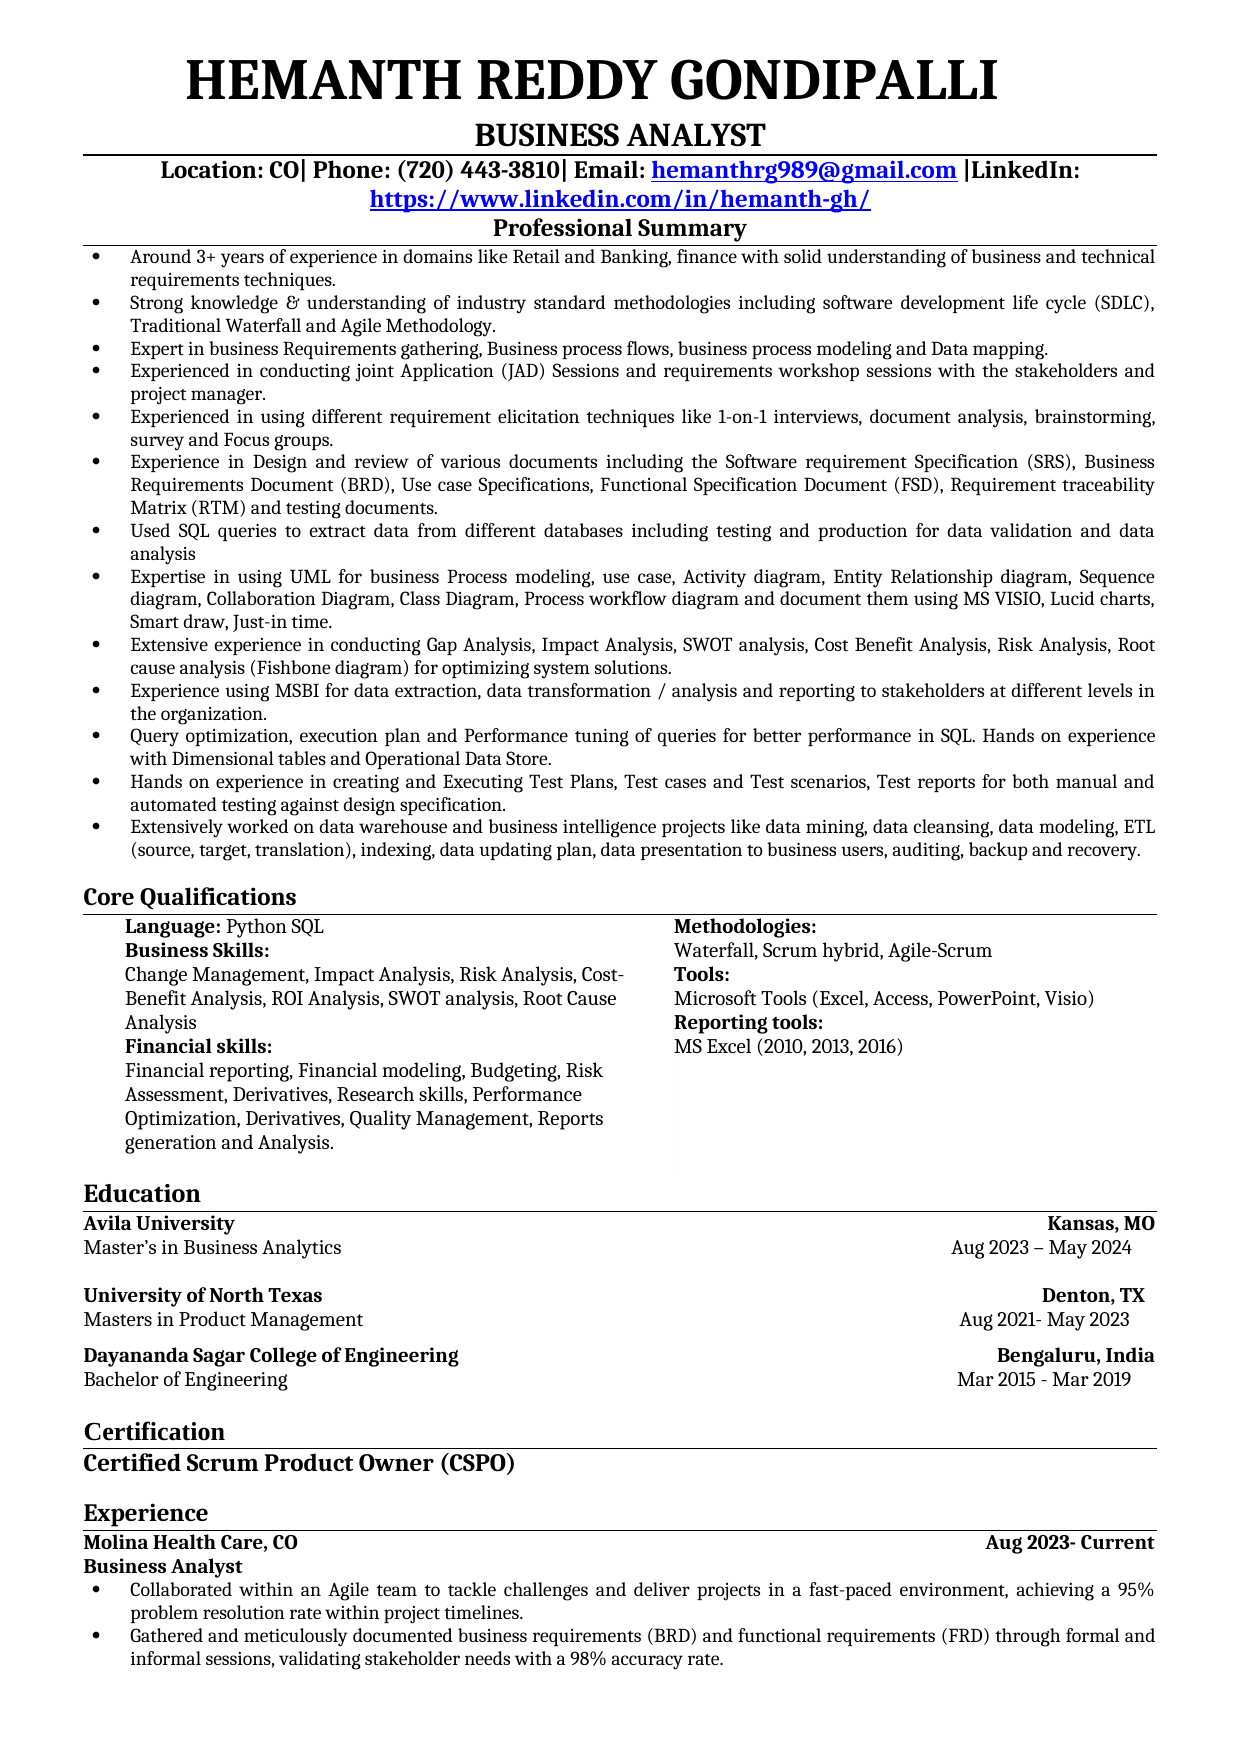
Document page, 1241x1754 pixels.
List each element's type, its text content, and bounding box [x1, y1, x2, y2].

text Business Analyst [83, 1555, 1157, 1579]
list Collaborated within an Agile team to tackle challenges and deliver projects in a fast-paced environment, achieving a 95% problem resolution rate within project timelines. [93, 1579, 1157, 1624]
title Core Qualifications [83, 883, 1157, 914]
table_header Methodologies: Waterfall, Scrum hybrid, Agile-Scrum Tools: Microsoft Tools (Excel, Access, PowerPoint, Visio) Reporting tools: MS Excel (2010, 2013, 2016) [675, 915, 1157, 1179]
list Around 3+ years of experience in domains like Retail and Banking, finance with solid understanding of business and technical requirements techniques. [93, 246, 1157, 291]
text Bachelor of Engineering Mar 2015 - Mar 2019 [83, 1368, 1157, 1392]
list Expert in business Requirements gathering, Business process flows, business process modeling and Data mapping. [93, 337, 1157, 360]
text Location: CO| Phone: (720) 443-3810| Email: hemanthrg989@gmail.com |LinkedIn: https://www.linkedin.com/in/hemanth-gh/ [46, 156, 1194, 214]
list Expertise in using UML for business Process modeling, use case, Activity diagram, Entity Relationship diagram, Sequence diagram, Collaboration Diagram, Class Diagram, Process workflow diagram and document them using MS VISIO, Lucid charts, Smart draw, Just-in time. [93, 565, 1157, 634]
text Molina Health Care, CO Aug 2023- Current [83, 1531, 1157, 1555]
title Education [83, 1179, 1157, 1211]
table_header Language: Python SQL Business Skills: Change Management, Impact Analysis, Risk Analysis, Cost-Benefit Analysis, ROI Analysis, SWOT analysis, Root Cause Analysis Financial skills: Financial reporting, Financial modeling, Budgeting, Risk Assessment, Derivatives, Research skills, Performance Optimization, Derivatives, Quality Management, Reports generation and Analysis. [125, 915, 673, 1179]
text Avila University Kansas, MO [83, 1212, 1157, 1236]
title Experience [83, 1499, 1157, 1530]
list Experienced in using different requirement elicitation techniques like 1-on-1 interviews, document analysis, brainstorming, survey and Focus groups. [93, 406, 1157, 451]
text Dayananda Sagar College of Engineering Bengaluru, India [83, 1344, 1157, 1368]
list Experience in Design and review of various documents including the Software requirement Specification (SRS), Business Requirements Document (BRD), Use case Specifications, Functional Specification Document (FSD), Requirement traceability Matrix (RTM) and testing documents. [93, 451, 1157, 519]
list Used SQL queries to extract data from different databases including testing and production for data validation and data analysis [93, 519, 1157, 565]
text University of North Texas Denton, TX [83, 1284, 1157, 1308]
text Masters in Product Management Aug 2021- May 2023 [83, 1308, 1157, 1332]
list Query optimization, execution plan and Performance tuning of queries for better performance in SQL. Hands on experience with Dimensional tables and Operational Data Store. [93, 725, 1157, 771]
list Hands on experience in creating and Executing Test Plans, Test cases and Test scenarios, Test reports for both manual and automated testing against design specification. [93, 771, 1157, 816]
list Extensively worked on data warehouse and business intelligence projects like data mining, data cleansing, data modeling, ETL (source, target, translation), indexing, data updating plan, data presentation to business users, auditing, backup and recovery. [93, 816, 1157, 862]
text BUSINESS ANALYST [83, 114, 1157, 154]
title HEMANTH REDDY GONDIPALLI [83, 47, 1028, 114]
list Gathered and meticulously documented business requirements (BRD) and functional requirements (FRD) through formal and informal sessions, validating stakeholder needs with a 98% accuracy rate. [93, 1624, 1157, 1670]
list Extensive experience in conducting Gap Analysis, Impact Analysis, SWOT analysis, Cost Benefit Analysis, Risk Analysis, Root cause analysis (Fishbone diagram) for optimizing system solutions. [93, 634, 1157, 679]
text Certified Scrum Product Owner (CSPO) [83, 1449, 1157, 1477]
list Strong knowledge & understanding of industry standard methodologies including software development life cycle (SDLC), Traditional Waterfall and Agile Methodology. [93, 291, 1157, 337]
list Experienced in conducting joint Application (JAD) Sessions and requirements workshop sessions with the stakeholders and project manager. [93, 360, 1157, 406]
title Certification [83, 1416, 1157, 1448]
list Experience using MSBI for data extraction, data transformation / analysis and reporting to stakeholders at different levels in the organization. [93, 679, 1157, 725]
text Master’s in Business Analytics Aug 2023 – May 2024 [83, 1236, 1157, 1260]
title Professional Summary [83, 214, 1157, 245]
